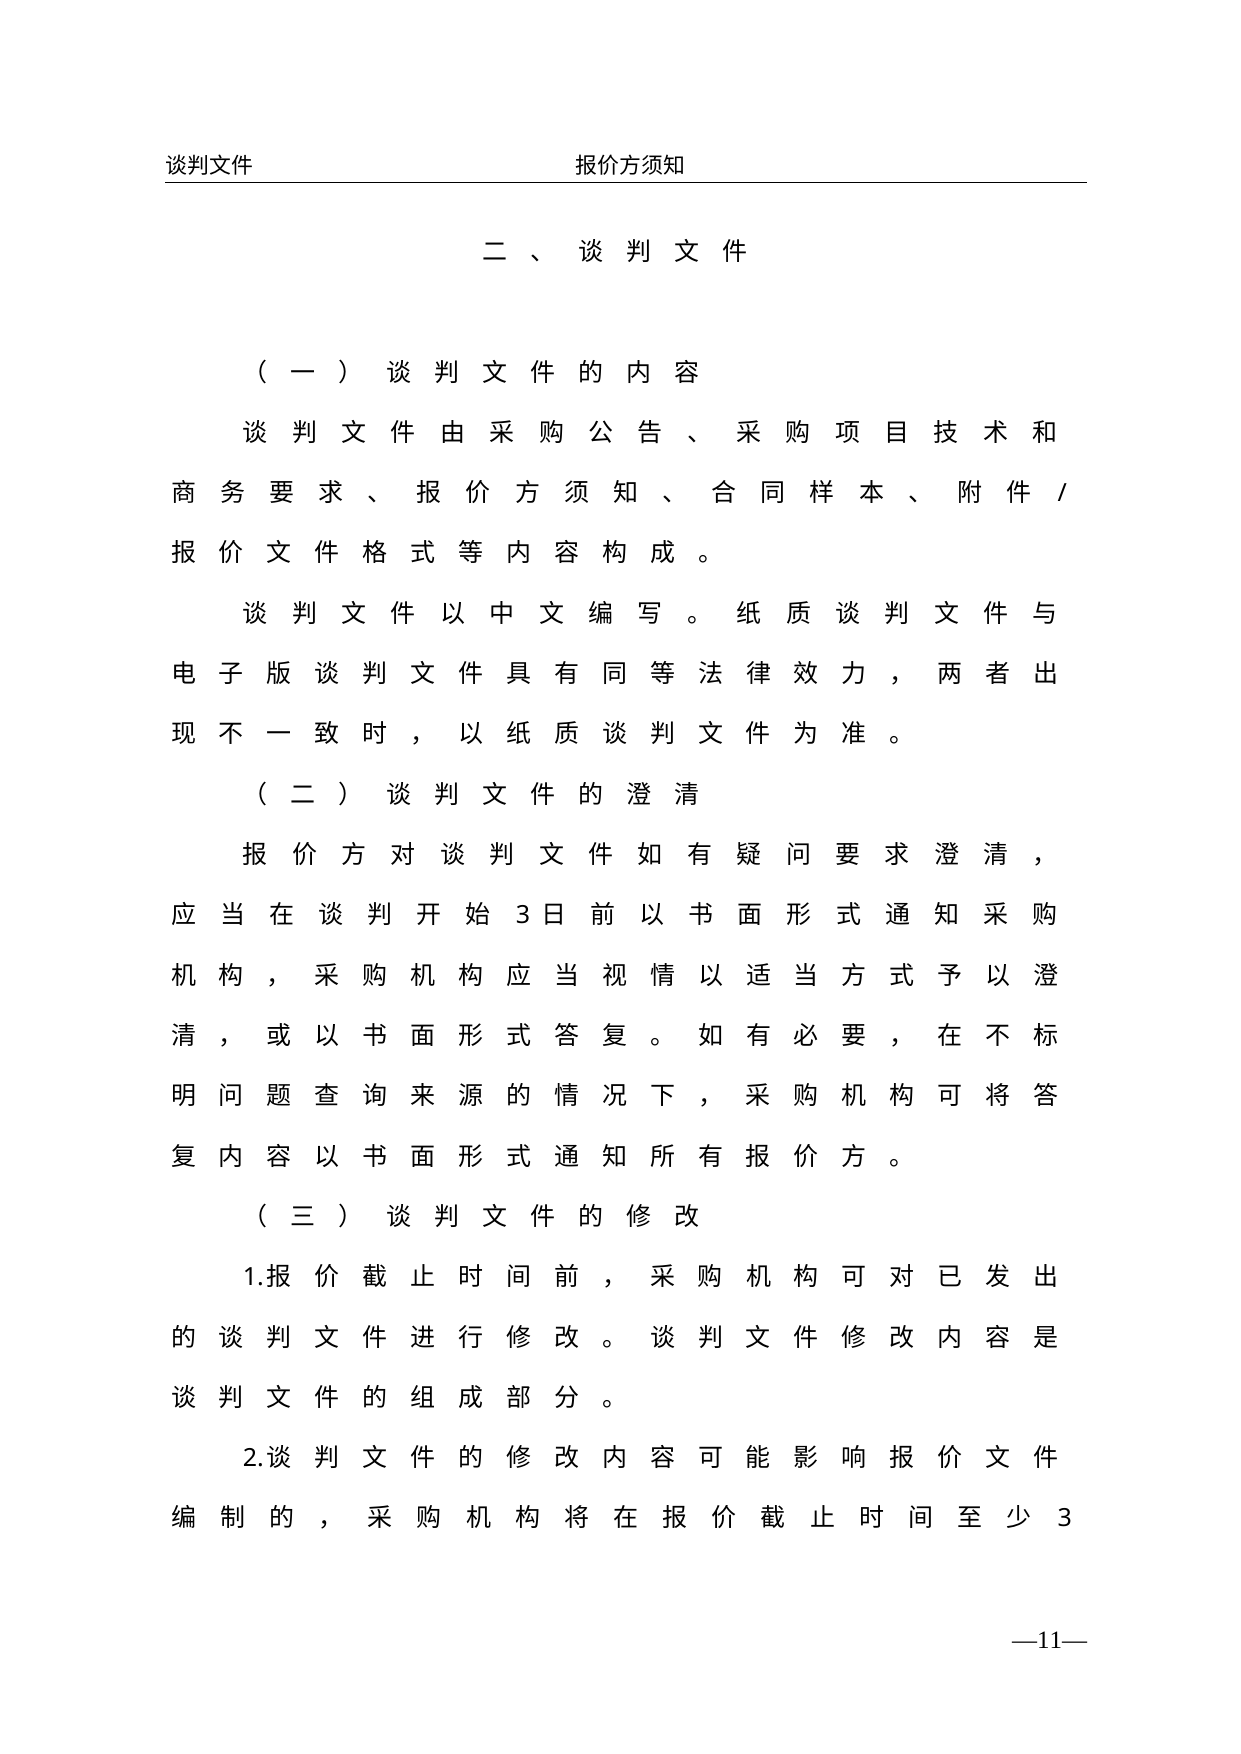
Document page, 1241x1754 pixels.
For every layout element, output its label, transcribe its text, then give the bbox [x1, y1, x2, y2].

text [171, 1426, 1081, 1546]
text （一）谈判文件的内容 [171, 340, 1081, 400]
text 二、谈判文件 [171, 219, 1081, 280]
text 谈判文件以中文编写。纸质谈判文件与电子版谈判文件具有同等法律效力，两者出现不一致时，以纸质谈判文件为准。 [171, 581, 1081, 762]
text 谈判文件由采购公告、采购项目技术和商务要求、报价方须知、合同样本、附件/报价文件格式等内容构成。 [171, 400, 1081, 581]
text 1.报价截止时间前，采购机构可对已发出的谈判文件进行修改。谈判文件修改内容是谈判文件的组成部分。 [171, 1245, 1081, 1426]
text （二）谈判文件的澄清 [171, 762, 1081, 822]
text 报价方对谈判文件如有疑问要求澄清，应当在谈判开始3日前以书面形式通知采购机构，采购机构应当视情以适当方式予以澄清，或以书面形式答复。如有必要，在不标明问题查询来源的情况下，采购机构可将答复内容以书面形式通知所有报价方。 [171, 822, 1081, 1184]
text （三）谈判文件的修改 [171, 1184, 1081, 1245]
